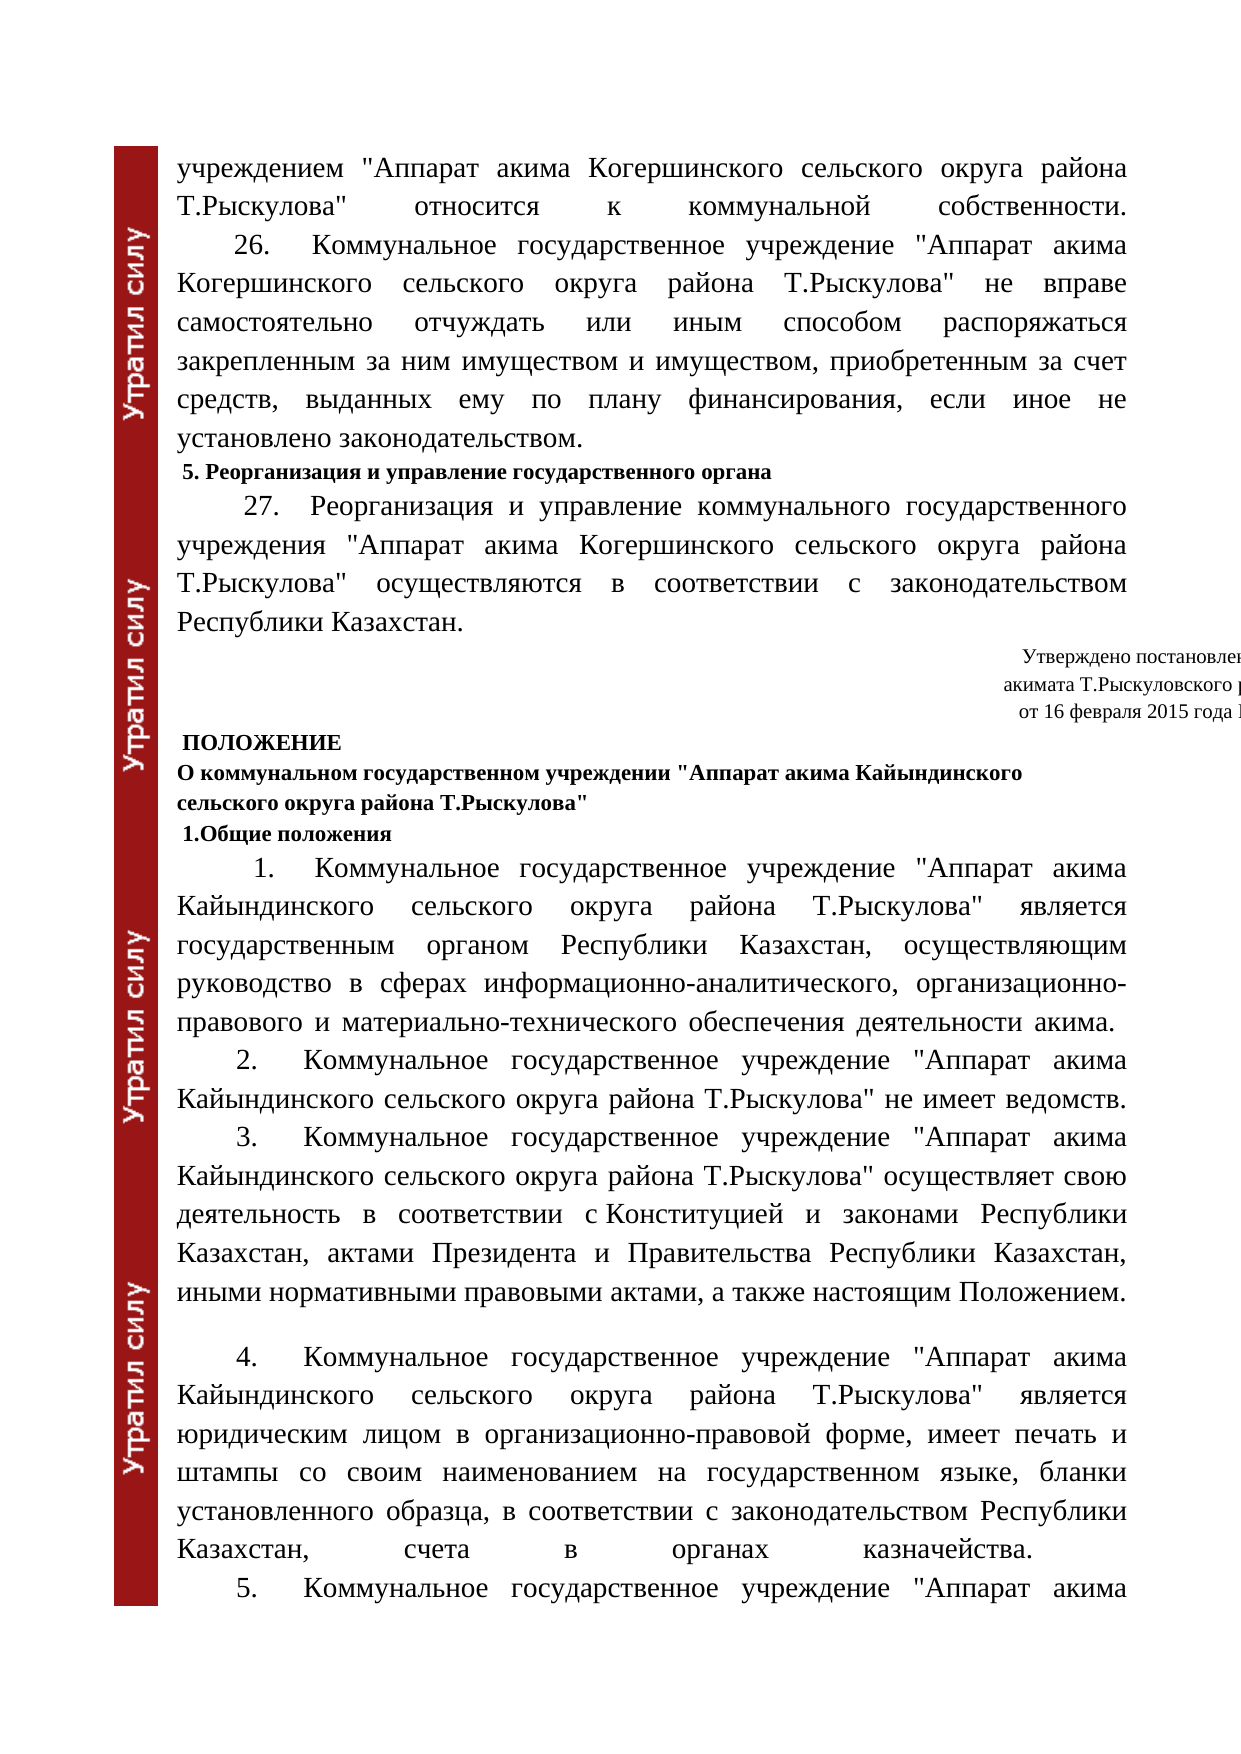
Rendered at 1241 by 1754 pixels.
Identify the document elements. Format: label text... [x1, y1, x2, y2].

table_header Утверждено постановлением акимата Т.Рыскуловского района от 16 февраля 2015 года № 42 [912, 643, 1240, 729]
table_header [101, 643, 912, 729]
picture [114, 638, 158, 643]
text ПОЛОЖЕНИЕ О коммунальном государственном учреждении "Аппарат акима Кайындинского сельского округа района Т.Рыскулова" [112, 729, 1128, 816]
text 1.Общие положения [112, 819, 1128, 846]
picture [114, 453, 158, 458]
text 27. Реорганизация и управление коммунального государственного учреждения "Аппарат акима Когершинского сельского округа района Т.Рыскулова" осуществляются в соответствии с законодательством Республики Казахстан. [112, 488, 1128, 638]
text 5. Реорганизация и управление государственного органа [112, 458, 1128, 485]
picture [114, 846, 158, 850]
picture [114, 146, 158, 150]
